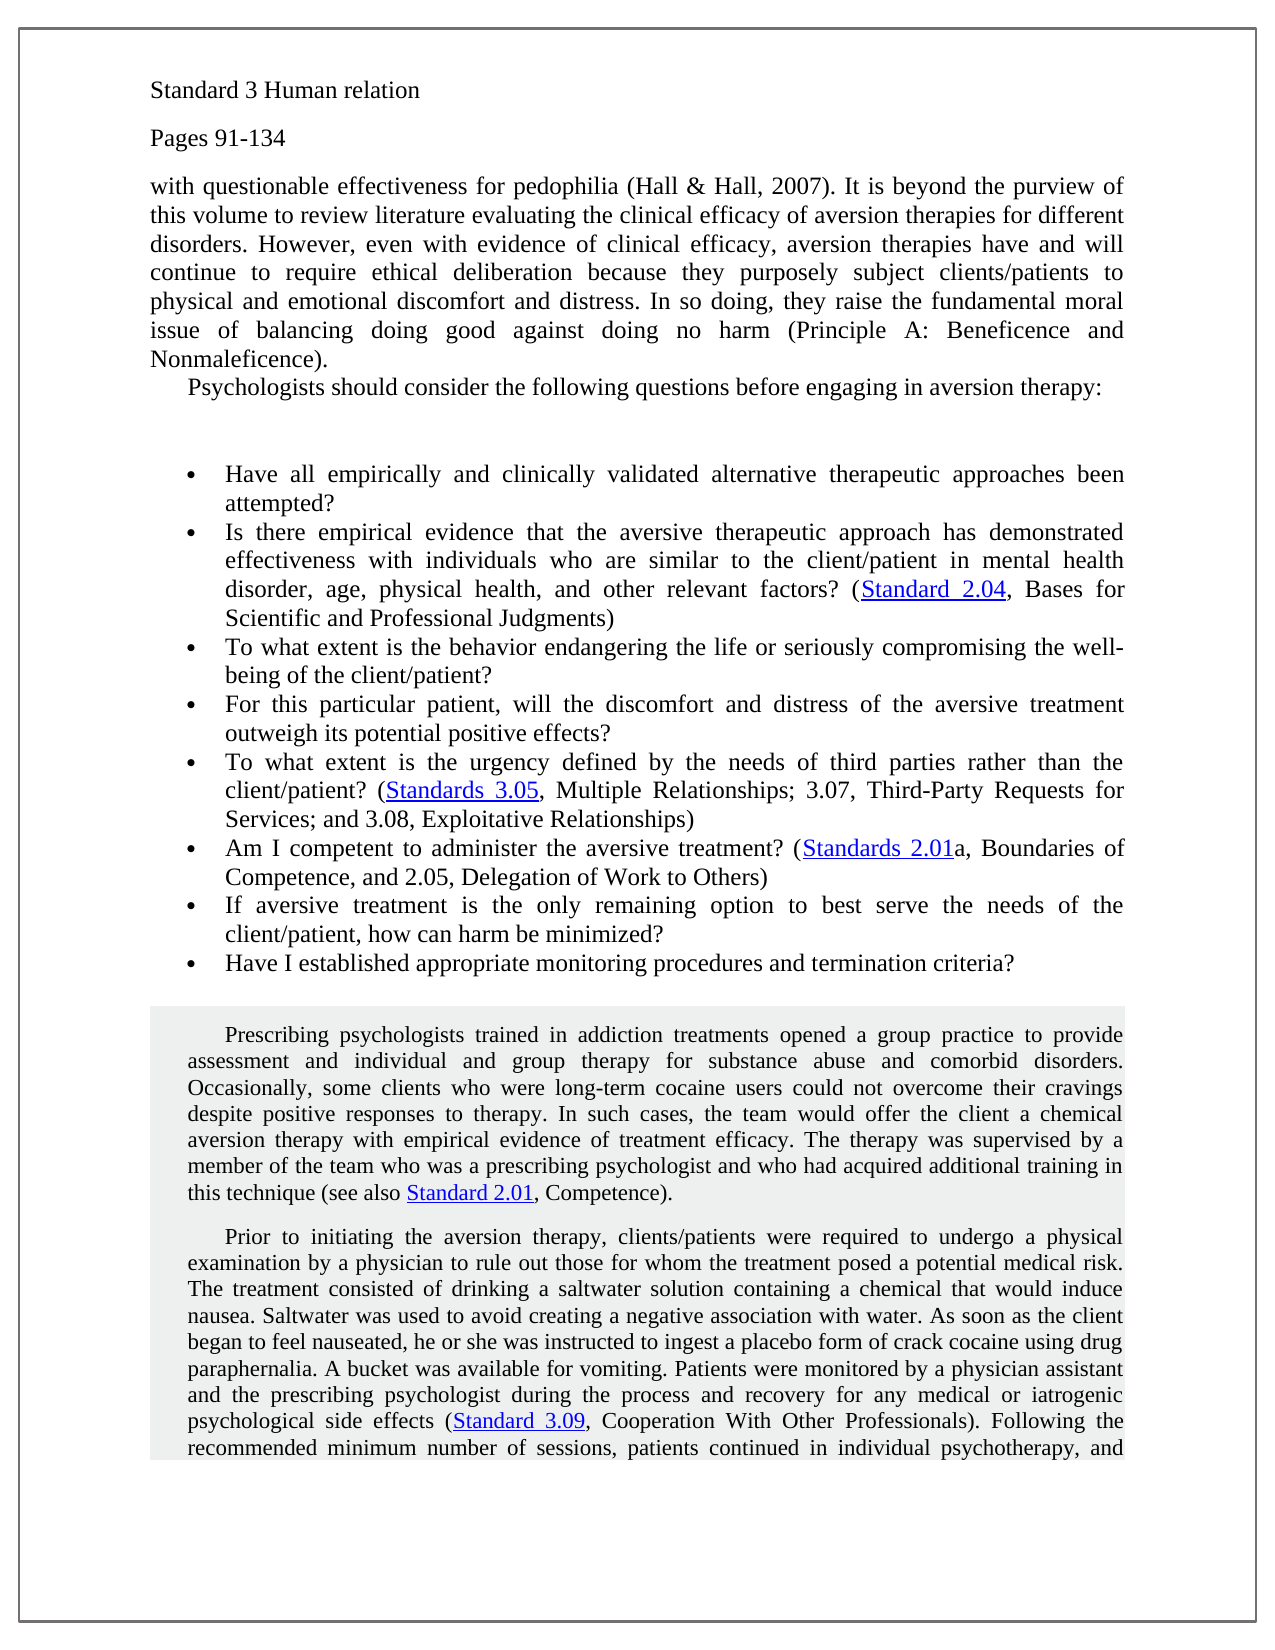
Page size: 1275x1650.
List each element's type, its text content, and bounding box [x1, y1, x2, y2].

list To what extent is the urgency defined by the needs of third parties rather than the client/patient? (Standards 3.05, Multiple Relationships; 3.07, Third-Party Requests for Services; and 3.08, Exploitative Relationships) [187, 747, 1125, 833]
list Have I established appropriate monitoring procedures and termination criteria? [187, 948, 1125, 977]
text Psychologists should consider the following questions before engaging in aversion therapy: [150, 372, 1125, 401]
list Am I competent to administer the aversive treatment? (Standards 2.01a, Boundaries of Competence, and 2.05, Delegation of Work to Others) [187, 833, 1125, 890]
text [150, 171, 1125, 372]
list If aversive treatment is the only remaining option to best serve the needs of the client/patient, how can harm be minimized? [187, 890, 1125, 948]
text Prescribing psychologists trained in addiction treatments opened a group practice to provide assessment and individual and group therapy for substance abuse and comorbid disorders. Occasionally, some clients who were long-term cocaine users could not overcome their cravings despite positive responses to therapy. In such cases, the team would offer the client a chemical aversion therapy with empirical evidence of treatment efficacy. The therapy was supervised by a member of the team who was a prescribing psychologist and who had acquired additional training in this technique (see also Standard 2.01, Competence). [150, 1006, 1125, 1205]
list To what extent is the behavior endangering the life or seriously compromising the well-being of the client/patient? [187, 632, 1125, 689]
list For this particular patient, will the discomfort and distress of the aversive treatment outweigh its potential positive effects? [187, 689, 1125, 747]
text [150, 1213, 1125, 1460]
list Have all empirically and clinically validated alternative therapeutic approaches been attempted? [187, 459, 1125, 517]
list Is there empirical evidence that the aversive therapeutic approach has demonstrated effectiveness with individuals who are similar to the client/patient in mental health disorder, age, physical health, and other relevant factors? (Standard 2.04, Bases for Scientific and Professional Judgments) [187, 517, 1125, 632]
